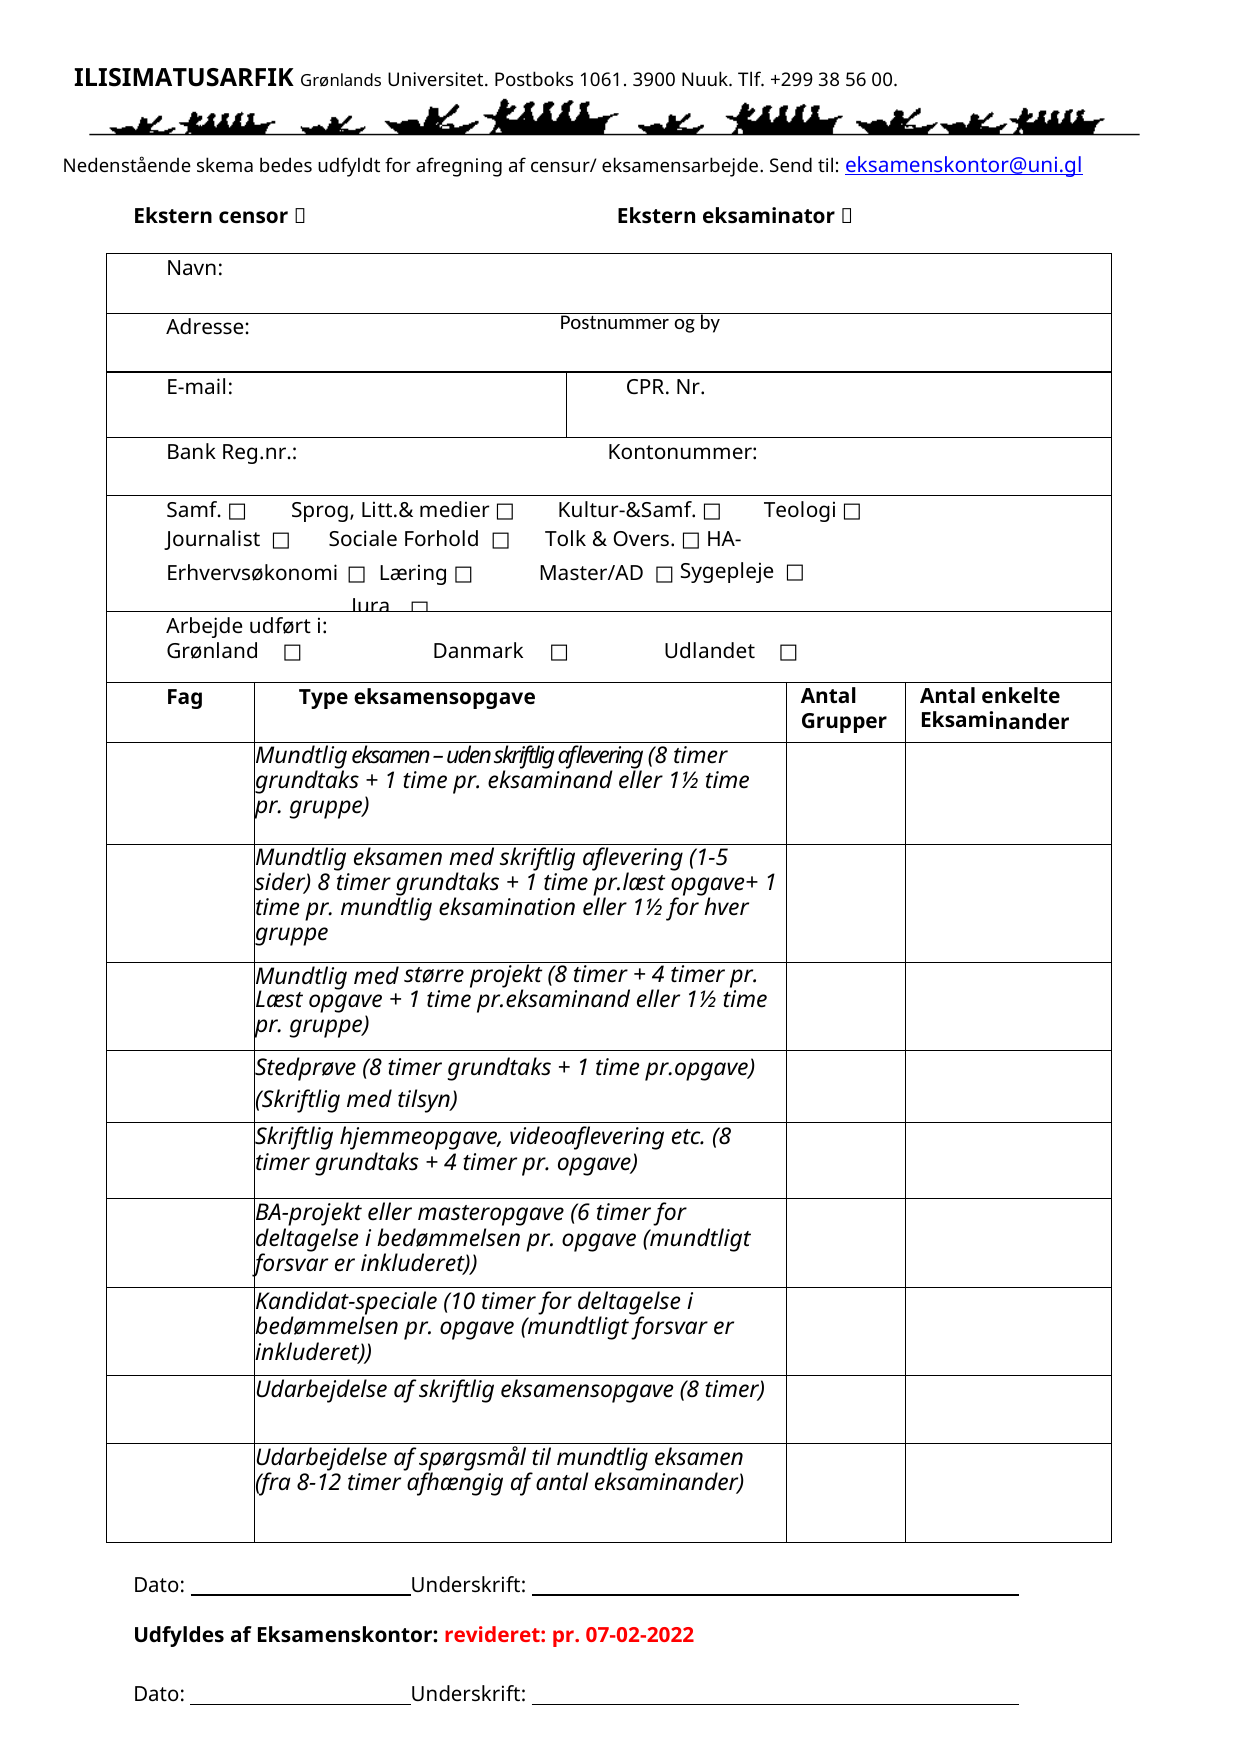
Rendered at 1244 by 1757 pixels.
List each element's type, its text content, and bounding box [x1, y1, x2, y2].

table_cell CPR. Nr. [567, 373, 1111, 437]
text Dato: Underskrift: [133, 1679, 1154, 1708]
table_cell [787, 963, 905, 1050]
table_cell Samf. □ Sprog, Litt.& medier □ Kultur-&Samf. □ Teologi □ Journalist □ Sociale Forhold □ Tolk & Overs. □ HA-Erhvervsøkonomi □ Læring □ Master/AD □ Sygepleje □ Jura □ [107, 496, 1111, 611]
table_cell Arbejde udført i: Grønland □ Danmark □ Udlandet □ [107, 612, 1111, 682]
table_cell [107, 1376, 254, 1443]
picture [89, 94, 1140, 147]
text Ekstern censor  Ekstern eksaminator  [133, 203, 1154, 227]
table_cell [107, 743, 254, 843]
table_cell E-mail: [107, 373, 566, 437]
table_cell [787, 1376, 905, 1443]
table_cell [906, 1444, 1111, 1542]
table_cell [906, 1288, 1111, 1375]
table_cell Udarbejdelse af spørgsmål til mundtlig eksamen (fra 8-12 timer afhængig af antal eksaminander) [255, 1444, 786, 1542]
table_cell [787, 1051, 905, 1122]
table_cell [906, 743, 1111, 843]
table_cell [787, 743, 905, 843]
table_cell [107, 1199, 254, 1287]
table_cell Antal enkelte Eksaminander [906, 683, 1111, 742]
table_cell Kandidat-speciale (10 timer for deltagelse i bedømmelsen pr. opgave (mundtligt forsvar er inkluderet)) [255, 1288, 786, 1375]
table_cell [906, 963, 1111, 1050]
table_cell Mundtlig eksamen – uden skriftlig aflevering (8 timer grundtaks + 1 time pr. eksaminand eller 1½ time pr. gruppe) [255, 743, 786, 843]
table_header Navn: [107, 254, 1111, 312]
table_cell [107, 963, 254, 1050]
text Dato: Underskrift: [133, 1571, 1154, 1596]
table_cell Stedprøve (8 timer grundtaks + 1 time pr.opgave) (Skriftlig med tilsyn) [255, 1051, 786, 1122]
table_cell [906, 1376, 1111, 1443]
table_cell [107, 1288, 254, 1375]
table_cell [787, 1123, 905, 1198]
table_cell Type eksamensopgave [255, 683, 786, 742]
table_cell [107, 845, 254, 962]
table_cell [107, 1444, 254, 1542]
text Udfyldes af Eksamenskontor: revideret: pr. 07-02-2022 [133, 1621, 1154, 1646]
table_cell [906, 1051, 1111, 1122]
table_cell [787, 1444, 905, 1542]
table_cell [787, 845, 905, 962]
table_cell Bank Reg.nr.: Kontonummer: [107, 438, 1111, 495]
table_cell BA-projekt eller masteropgave (6 timer for deltagelse i bedømmelsen pr. opgave (mundtligt forsvar er inkluderet)) [255, 1199, 786, 1287]
table_cell [787, 1288, 905, 1375]
table_cell [107, 1051, 254, 1122]
table_cell Mundtlig eksamen med skriftlig aflevering (1-5 sider) 8 timer grundtaks + 1 time pr.læst opgave+ 1 time pr. mundtlig eksamination eller 1½ for hver gruppe [255, 845, 786, 962]
table_cell Antal Grupper [787, 683, 905, 742]
table_cell [906, 845, 1111, 962]
table_cell Fag [107, 683, 254, 742]
table_cell [906, 1123, 1111, 1198]
table_cell Mundtlig med større projekt (8 timer + 4 timer pr. Læst opgave + 1 time pr.eksaminand eller 1½ time pr. gruppe) [255, 963, 786, 1050]
text Nedenstående skema bedes udfyldt for afregning af censur/ eksamensarbejde. Send til: eksamenskontor@uni.gl [62, 150, 1154, 178]
table_cell Skriftlig hjemmeopgave, videoaflevering etc. (8 timer grundtaks + 4 timer pr. opgave) [255, 1123, 786, 1198]
table_cell [107, 1123, 254, 1198]
table_cell Udarbejdelse af skriftlig eksamensopgave (8 timer) [255, 1376, 786, 1443]
table_cell [787, 1199, 905, 1287]
table_cell Adresse: Postnummer og by [107, 314, 1111, 371]
table_cell [906, 1199, 1111, 1287]
text ILISIMATUSARFIK Grønlands Universitet. Postboks 1061. 3900 Nuuk. Tlf. +299 38 56 00. [74, 60, 1154, 94]
